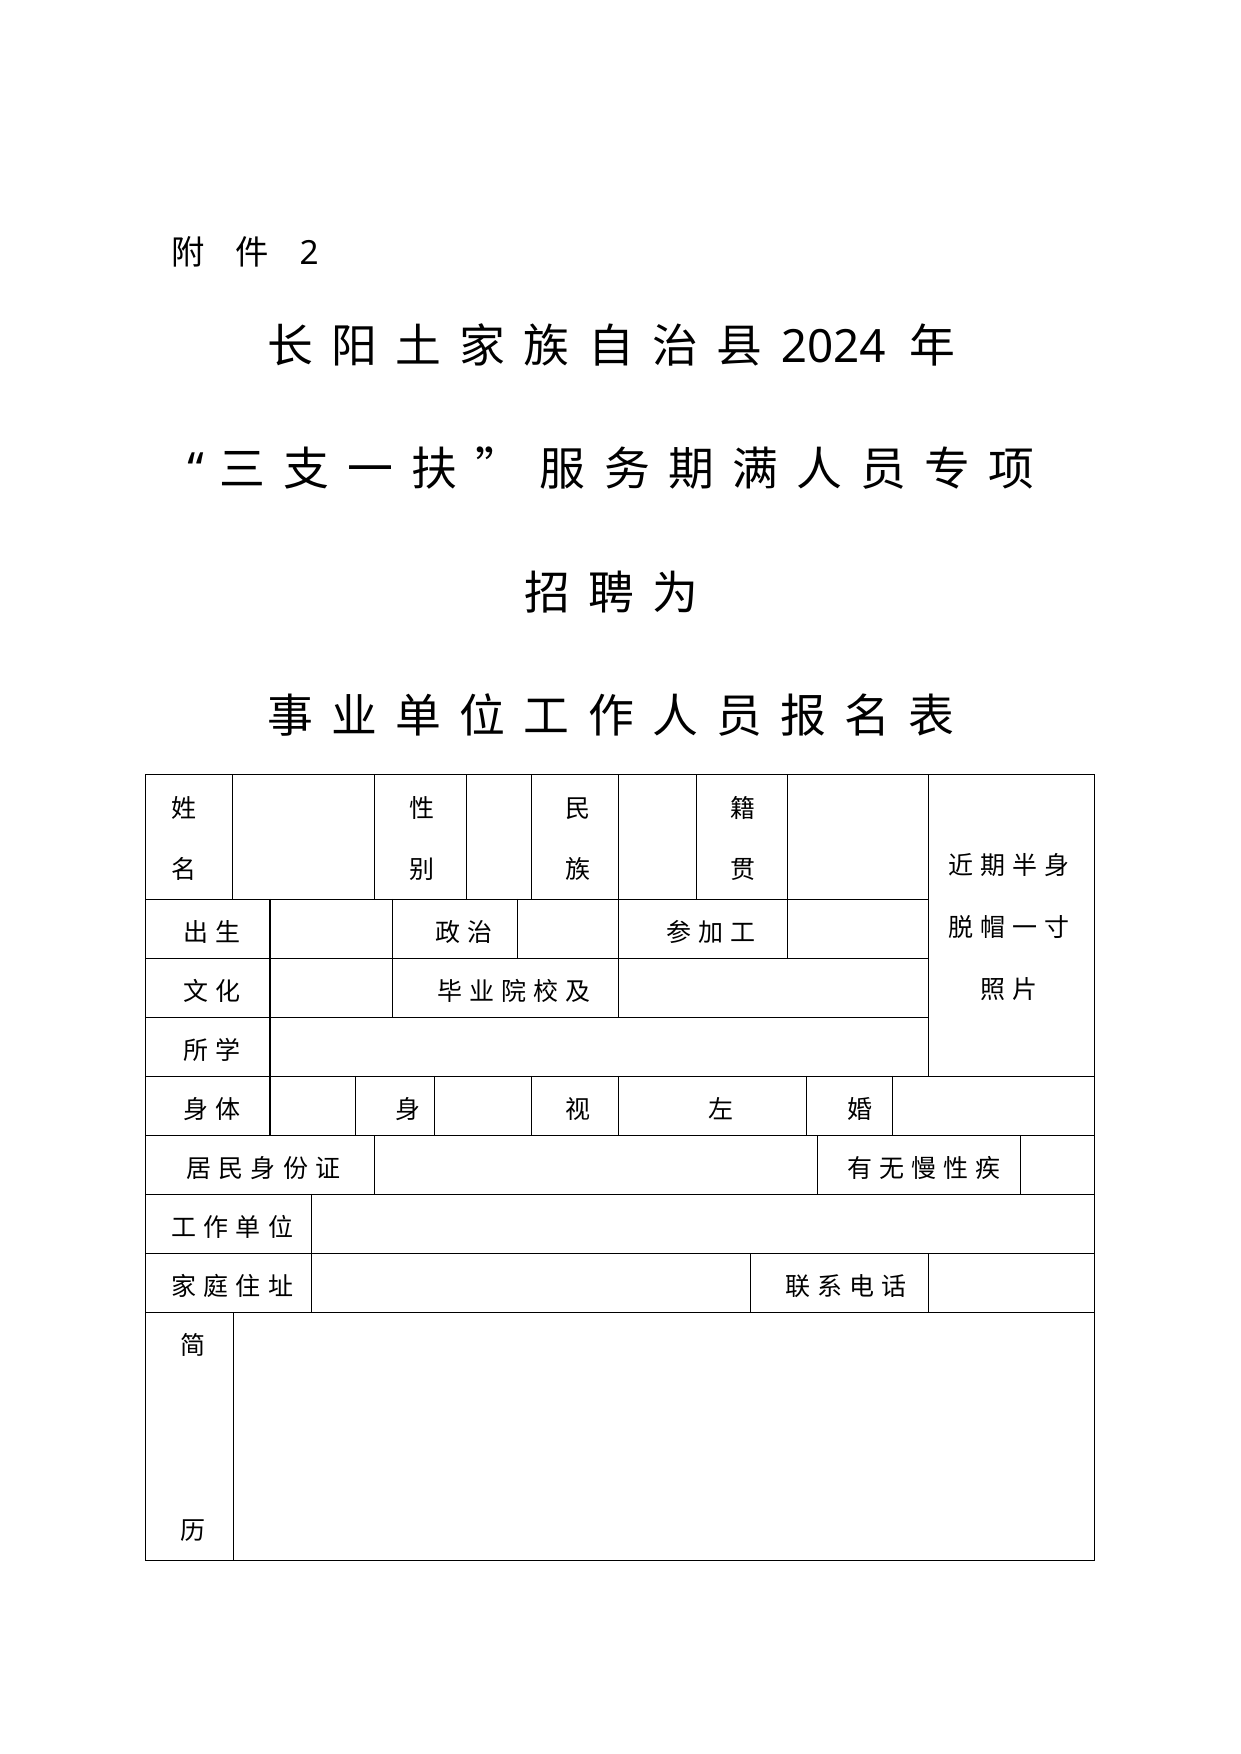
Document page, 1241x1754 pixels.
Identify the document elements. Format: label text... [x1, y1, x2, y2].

table_cell 毕业院校及时间 [393, 959, 618, 1017]
table_header [233, 775, 374, 899]
table_cell [619, 959, 928, 1017]
table_cell 联系电话 [751, 1254, 928, 1312]
table_cell 婚否 [807, 1077, 892, 1135]
table_cell [271, 959, 392, 1017]
table_cell [518, 900, 618, 958]
table_cell 所学专业 [146, 1018, 269, 1076]
table_cell 左 右 [619, 1077, 806, 1135]
table_cell 简 历 [146, 1313, 233, 1560]
table_cell [271, 900, 392, 958]
table_header 籍贯 [697, 775, 787, 899]
table_cell 文化程度 [146, 959, 269, 1017]
table_header 近期半身脱帽一寸照片 [929, 775, 1094, 1076]
table_cell [234, 1313, 1094, 1560]
table_header 民族 [532, 775, 618, 899]
table_cell [788, 900, 928, 958]
table_cell [271, 1077, 355, 1135]
table_header [619, 775, 696, 899]
table_cell [271, 1018, 928, 1076]
table_cell 参加工作时间 [619, 900, 787, 958]
table_cell 工作单位及职务（称） [146, 1195, 311, 1253]
table_cell [893, 1077, 1094, 1135]
table_cell 米 [435, 1077, 531, 1135]
table_cell 身高 [356, 1077, 434, 1135]
table_header 姓名 [146, 775, 232, 899]
table_cell 居民身份证号码 [146, 1136, 374, 1194]
table_cell [312, 1195, 1094, 1253]
table_cell [312, 1254, 750, 1312]
table_cell [375, 1136, 817, 1194]
table_header [467, 775, 531, 899]
table_cell 有无慢性疾病 [818, 1136, 1020, 1194]
table_cell 政治面貌 [393, 900, 517, 958]
table_cell [1021, 1136, 1094, 1194]
table_cell [929, 1254, 1094, 1312]
table_cell 视力 [532, 1077, 618, 1135]
table_cell 家庭住址 [146, 1254, 311, 1312]
text “三支一扶”服务期满人员专项招聘为 [171, 404, 1069, 651]
text 附件2 [171, 219, 1069, 281]
table_cell 出生年月 [146, 900, 269, 958]
table_header [788, 775, 928, 899]
text 事业单位工作人员报名表 [171, 651, 1069, 774]
text 长阳土家族自治县2024年 [171, 281, 1069, 404]
table_header 性别 [375, 775, 466, 899]
table_cell 身体状况 [146, 1077, 269, 1135]
